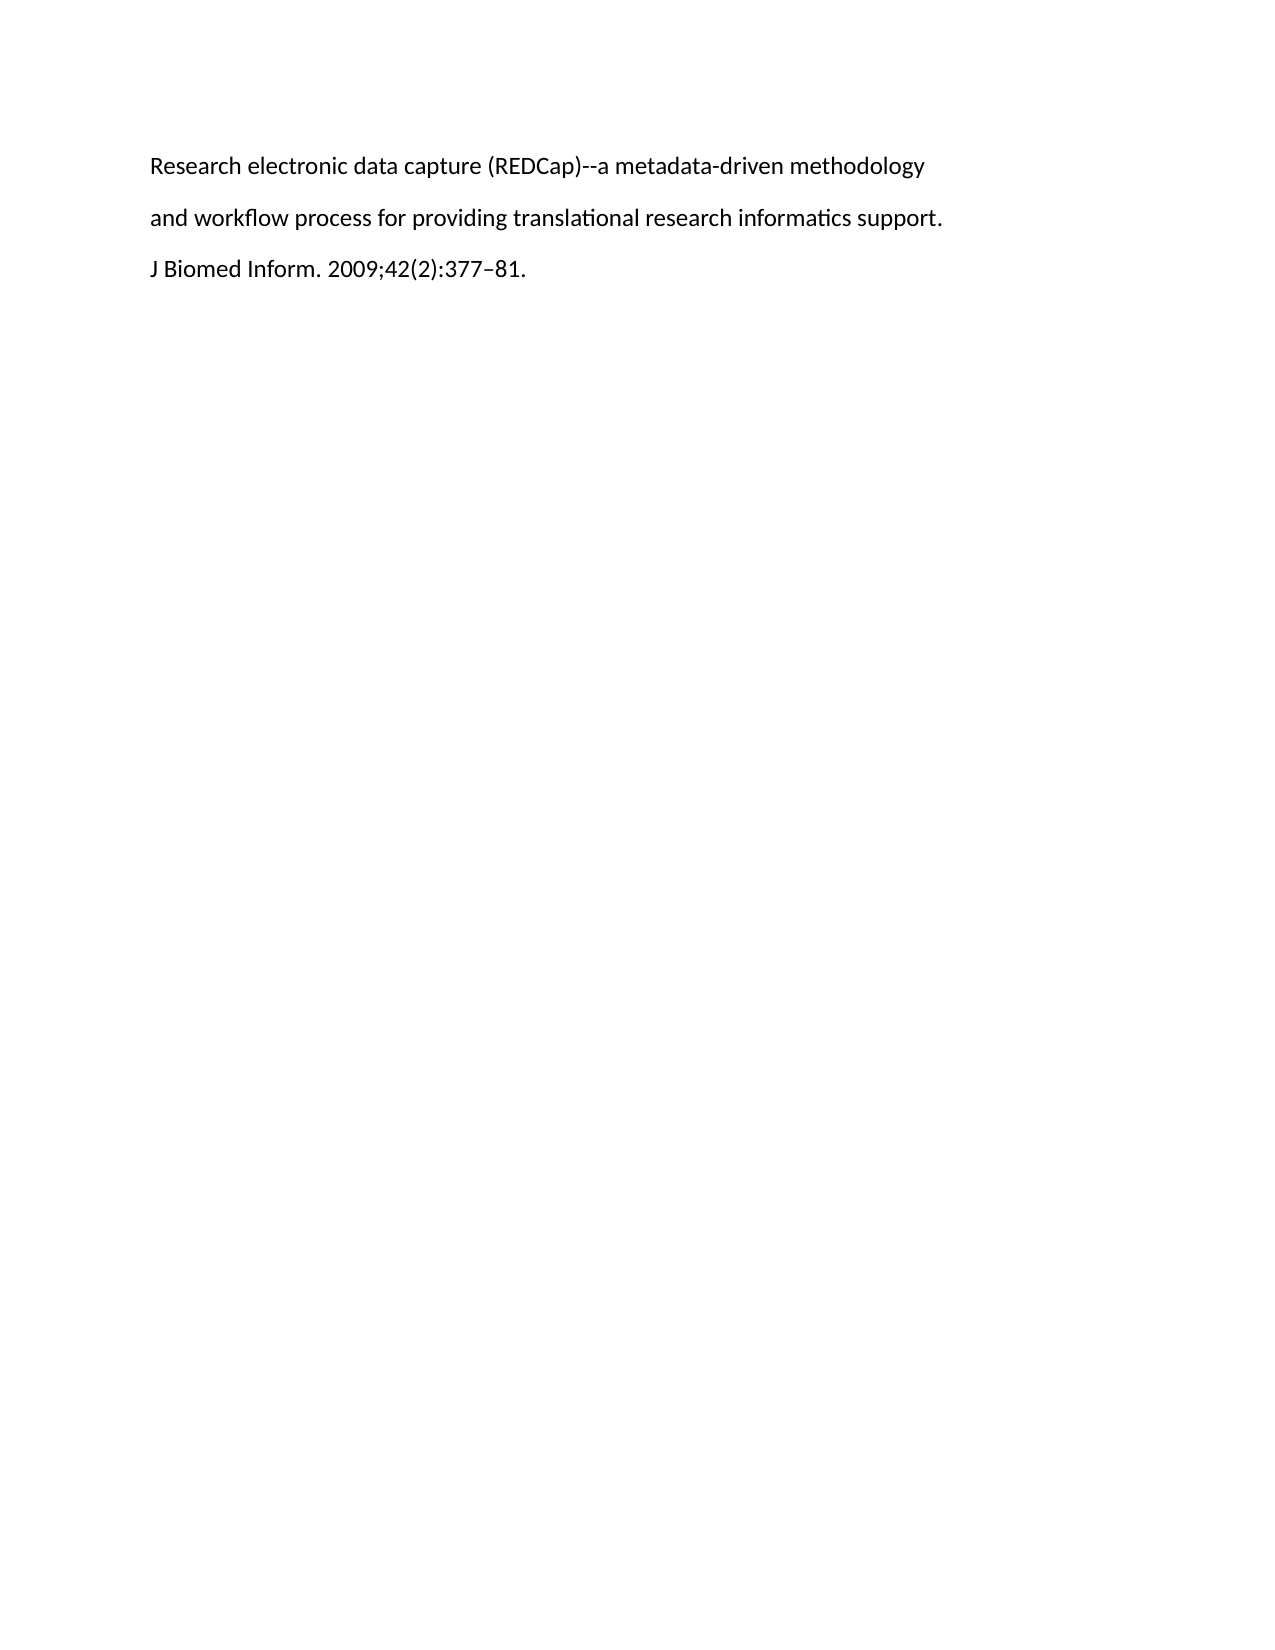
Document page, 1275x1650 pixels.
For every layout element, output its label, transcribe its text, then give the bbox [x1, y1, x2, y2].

text and workflow process for providing translational research informatics support. [150, 202, 1125, 232]
text J Biomed Inform. 2009;42(2):377–81. [150, 253, 1125, 284]
text Research electronic data capture (REDCap)--a metadata-driven methodology [150, 150, 1125, 181]
